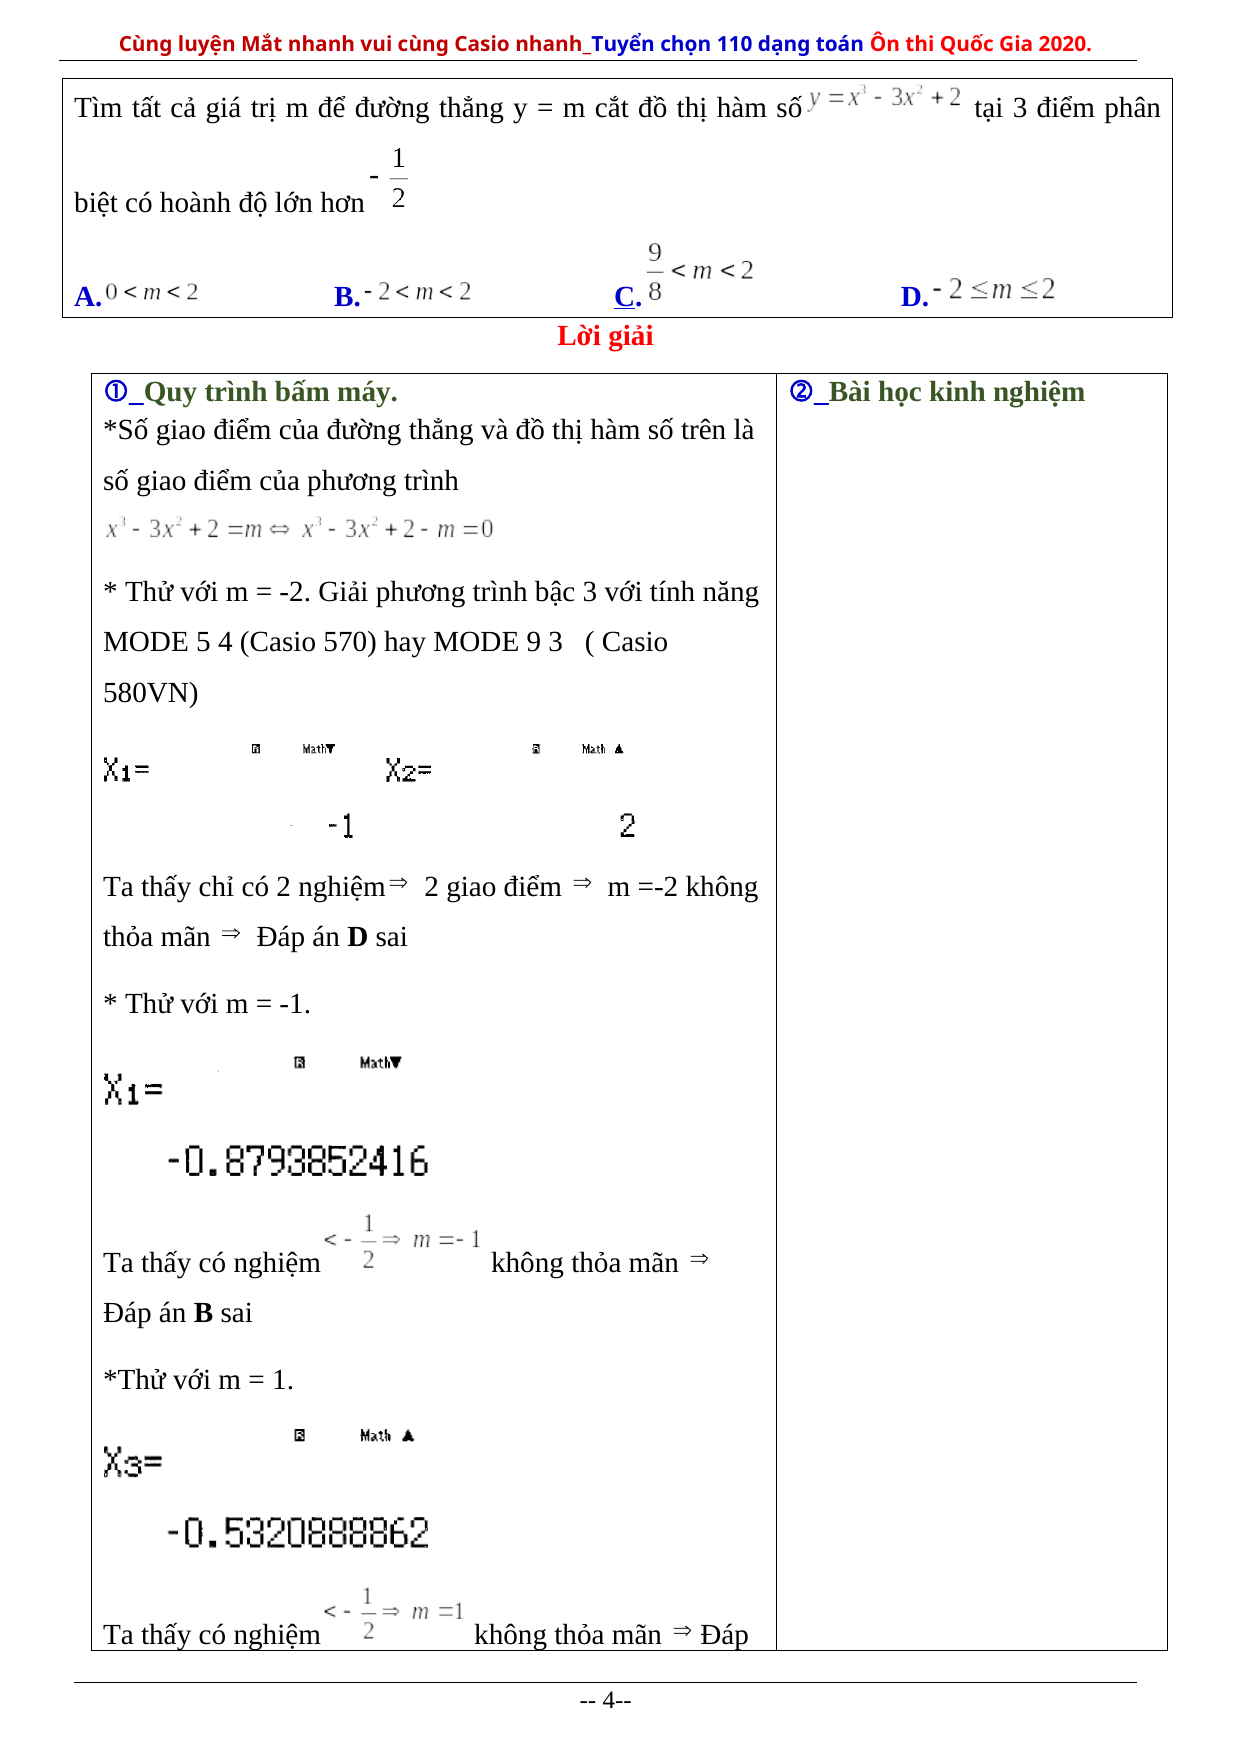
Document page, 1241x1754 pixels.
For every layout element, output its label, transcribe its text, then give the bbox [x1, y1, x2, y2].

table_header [92, 374, 776, 1650]
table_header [63, 79, 1172, 317]
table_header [777, 374, 1167, 1650]
picture [102, 1429, 430, 1550]
picture [102, 741, 637, 839]
text Lời giải [74, 318, 1137, 351]
picture [102, 1053, 430, 1178]
